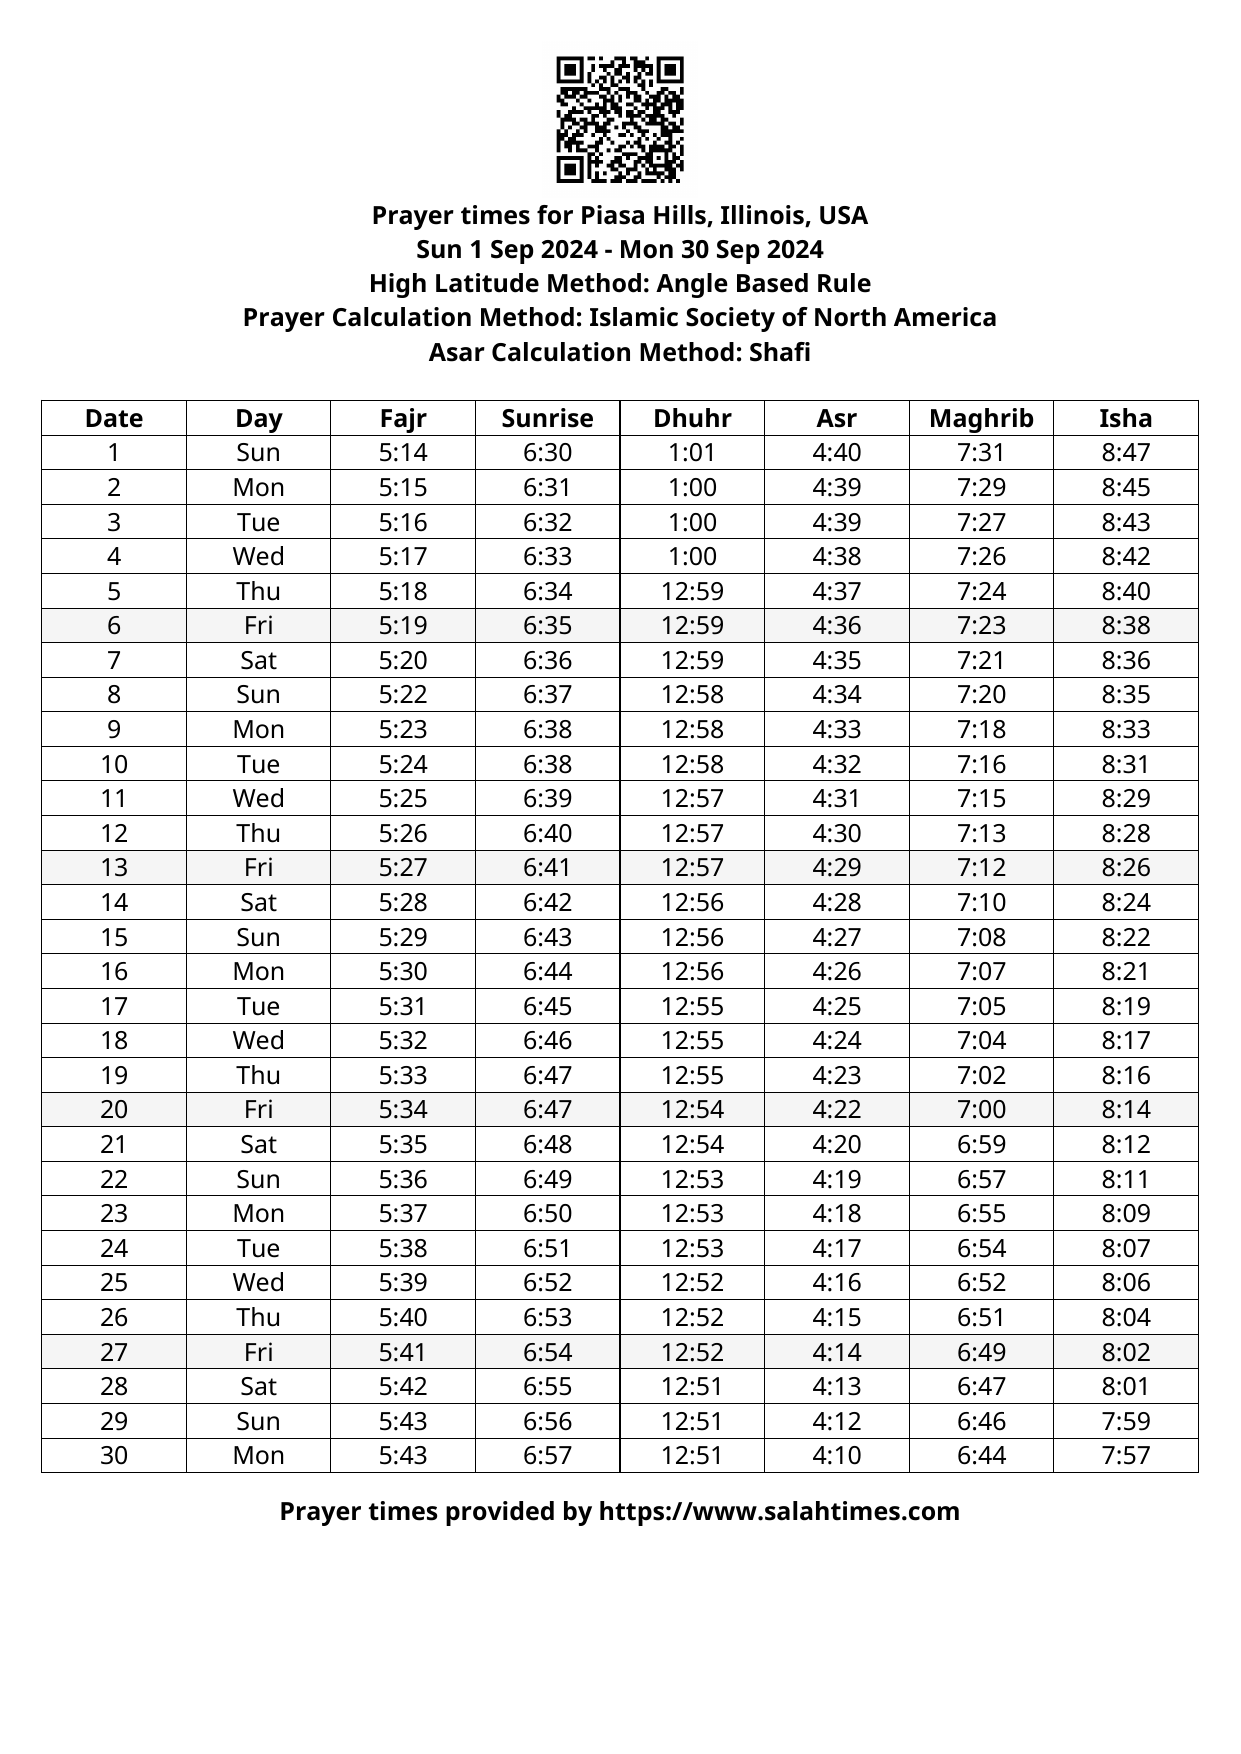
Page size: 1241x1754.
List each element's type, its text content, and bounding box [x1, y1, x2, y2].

table_cell 4:29 [765, 851, 909, 884]
table_cell 8:12 [1054, 1127, 1198, 1161]
table_cell 8:09 [1054, 1196, 1198, 1230]
table_cell 6:57 [910, 1162, 1053, 1195]
table_cell Wed [187, 781, 330, 815]
table_cell 6:46 [910, 1404, 1053, 1437]
table_cell 17 [42, 989, 186, 1022]
table_cell Mon [187, 1196, 330, 1230]
table_cell 7:24 [910, 574, 1053, 607]
table_cell 6 [42, 609, 186, 642]
table_cell 18 [42, 1024, 186, 1057]
table_cell 16 [42, 954, 186, 988]
table_cell 4:12 [765, 1404, 909, 1437]
table_cell 23 [42, 1196, 186, 1230]
table_cell 29 [42, 1404, 186, 1437]
table_cell Fri [187, 1335, 330, 1368]
table_cell Sun [187, 920, 330, 953]
table_cell 6:53 [476, 1300, 619, 1334]
table_cell 6:30 [476, 436, 619, 469]
table_cell 8:26 [1054, 851, 1198, 884]
table_cell Sat [187, 643, 330, 677]
table_cell 6:38 [476, 747, 619, 780]
table_cell Thu [187, 1058, 330, 1092]
table_cell Mon [187, 712, 330, 746]
table_header Fajr [331, 401, 475, 434]
table_cell 2 [42, 470, 186, 504]
table_cell 4:23 [765, 1058, 909, 1092]
table_cell 8:04 [1054, 1300, 1198, 1334]
table_cell 12:59 [621, 609, 764, 642]
table_cell Sun [187, 678, 330, 711]
picture [542, 41, 699, 198]
table_cell 7:04 [910, 1024, 1053, 1057]
table_cell 8 [42, 678, 186, 711]
table_cell 6:39 [476, 781, 619, 815]
table_cell 7:59 [1054, 1404, 1198, 1437]
table_cell 7 [42, 643, 186, 677]
table_cell 3 [42, 505, 186, 538]
table_cell 7:57 [1054, 1439, 1198, 1472]
table_cell 27 [42, 1335, 186, 1368]
table_cell 12:54 [621, 1093, 764, 1126]
table_cell 12:58 [621, 678, 764, 711]
table_cell 5:24 [331, 747, 475, 780]
table_cell 4:40 [765, 436, 909, 469]
table_cell 5:34 [331, 1093, 475, 1126]
table_cell 6:57 [476, 1439, 619, 1472]
table_cell 12:51 [621, 1439, 764, 1472]
table_cell 12:56 [621, 954, 764, 988]
table_cell 4:39 [765, 470, 909, 504]
table_cell 1:00 [621, 539, 764, 573]
text Prayer Calculation Method: Islamic Society of North America [42, 300, 1198, 334]
table_cell 19 [42, 1058, 186, 1092]
table_cell Sun [187, 436, 330, 469]
text Sun 1 Sep 2024 - Mon 30 Sep 2024 [42, 232, 1198, 266]
table_cell 8:19 [1054, 989, 1198, 1022]
table_cell 6:44 [476, 954, 619, 988]
table_cell 7:23 [910, 609, 1053, 642]
table_cell 13 [42, 851, 186, 884]
table_cell 6:55 [476, 1369, 619, 1403]
table_cell Tue [187, 989, 330, 1022]
table_cell Sat [187, 885, 330, 919]
table_cell 4:18 [765, 1196, 909, 1230]
table_cell 5:16 [331, 505, 475, 538]
table_cell 5:27 [331, 851, 475, 884]
table_cell 7:10 [910, 885, 1053, 919]
table_cell 8:02 [1054, 1335, 1198, 1368]
table_cell 12:55 [621, 989, 764, 1022]
table_cell 6:52 [910, 1266, 1053, 1299]
table_cell 12:55 [621, 1024, 764, 1057]
table_cell 6:45 [476, 989, 619, 1022]
table_cell 12:52 [621, 1266, 764, 1299]
table_cell 4:32 [765, 747, 909, 780]
text Prayer times provided by https://www.salahtimes.com [42, 1494, 1198, 1528]
table_cell 1:00 [621, 470, 764, 504]
table_cell 12:59 [621, 574, 764, 607]
table_cell 6:56 [476, 1404, 619, 1437]
table_cell 6:47 [910, 1369, 1053, 1403]
table_cell 5:18 [331, 574, 475, 607]
table_cell Thu [187, 574, 330, 607]
table_cell 6:49 [476, 1162, 619, 1195]
table_cell 28 [42, 1369, 186, 1403]
table_cell 5:30 [331, 954, 475, 988]
table_cell 1 [42, 436, 186, 469]
table_cell 4:17 [765, 1231, 909, 1264]
table_cell 5:26 [331, 816, 475, 849]
table_cell 4:15 [765, 1300, 909, 1334]
table_cell Sat [187, 1369, 330, 1403]
table_cell 5:20 [331, 643, 475, 677]
table_cell 8:43 [1054, 505, 1198, 538]
table_cell 5:38 [331, 1231, 475, 1264]
table_cell Tue [187, 747, 330, 780]
table_cell 8:01 [1054, 1369, 1198, 1403]
table_cell 8:16 [1054, 1058, 1198, 1092]
table_cell 4:34 [765, 678, 909, 711]
table_cell 6:59 [910, 1127, 1053, 1161]
table_cell 8:17 [1054, 1024, 1198, 1057]
table_cell 5:41 [331, 1335, 475, 1368]
table_cell 11 [42, 781, 186, 815]
table_cell 7:20 [910, 678, 1053, 711]
table_cell Sun [187, 1404, 330, 1437]
table_cell Wed [187, 539, 330, 573]
table_cell 14 [42, 885, 186, 919]
table_cell 8:45 [1054, 470, 1198, 504]
table_header Sunrise [476, 401, 619, 434]
table_cell Sun [187, 1162, 330, 1195]
table_cell 8:11 [1054, 1162, 1198, 1195]
table_cell 7:16 [910, 747, 1053, 780]
table_cell 21 [42, 1127, 186, 1161]
table_cell 6:47 [476, 1058, 619, 1092]
table_cell 4:39 [765, 505, 909, 538]
table_cell 4:37 [765, 574, 909, 607]
table_cell 6:55 [910, 1196, 1053, 1230]
table_cell Tue [187, 1231, 330, 1264]
text High Latitude Method: Angle Based Rule [42, 266, 1198, 300]
table_cell 5:14 [331, 436, 475, 469]
table_cell Mon [187, 470, 330, 504]
table_cell 4:22 [765, 1093, 909, 1126]
table_cell 7:21 [910, 643, 1053, 677]
table_cell 7:02 [910, 1058, 1053, 1092]
table_cell 8:42 [1054, 539, 1198, 573]
table_cell 6:32 [476, 505, 619, 538]
table_cell 24 [42, 1231, 186, 1264]
table_cell 4:19 [765, 1162, 909, 1195]
table_cell 20 [42, 1093, 186, 1126]
table_cell 5:22 [331, 678, 475, 711]
table_cell 7:12 [910, 851, 1053, 884]
table_cell 7:07 [910, 954, 1053, 988]
table_cell 7:15 [910, 781, 1053, 815]
table_cell 12:56 [621, 885, 764, 919]
table_cell 8:47 [1054, 436, 1198, 469]
table_cell 6:41 [476, 851, 619, 884]
table_cell 4 [42, 539, 186, 573]
table_cell 5:17 [331, 539, 475, 573]
table_cell 12:58 [621, 747, 764, 780]
table_cell 12:56 [621, 920, 764, 953]
table_cell 6:34 [476, 574, 619, 607]
table_cell Sat [187, 1127, 330, 1161]
table_cell 12:57 [621, 816, 764, 849]
table_cell 5 [42, 574, 186, 607]
table_cell 1:00 [621, 505, 764, 538]
table_cell Fri [187, 609, 330, 642]
table_cell 4:31 [765, 781, 909, 815]
table_cell 5:31 [331, 989, 475, 1022]
table_cell 4:25 [765, 989, 909, 1022]
table_cell 12:58 [621, 712, 764, 746]
table_cell Wed [187, 1024, 330, 1057]
table_cell 6:37 [476, 678, 619, 711]
table_cell 5:23 [331, 712, 475, 746]
table_cell 4:10 [765, 1439, 909, 1472]
table_cell 12:51 [621, 1404, 764, 1437]
table_cell 8:28 [1054, 816, 1198, 849]
table_cell 12:55 [621, 1058, 764, 1092]
table_cell 12:52 [621, 1335, 764, 1368]
table_cell 6:38 [476, 712, 619, 746]
table_cell 25 [42, 1266, 186, 1299]
table_cell Fri [187, 851, 330, 884]
table_cell 8:31 [1054, 747, 1198, 780]
table_cell 4:38 [765, 539, 909, 573]
table_header Day [187, 401, 330, 434]
table_cell 5:33 [331, 1058, 475, 1092]
table_cell 4:20 [765, 1127, 909, 1161]
table_cell 5:43 [331, 1439, 475, 1472]
table_cell 6:52 [476, 1266, 619, 1299]
table_cell 4:36 [765, 609, 909, 642]
table_cell 6:51 [910, 1300, 1053, 1334]
table_cell 6:47 [476, 1093, 619, 1126]
table_cell 5:35 [331, 1127, 475, 1161]
table_cell 5:32 [331, 1024, 475, 1057]
table_cell 4:16 [765, 1266, 909, 1299]
table_cell 7:27 [910, 505, 1053, 538]
table_cell 6:51 [476, 1231, 619, 1264]
table_cell 8:21 [1054, 954, 1198, 988]
table_cell 4:35 [765, 643, 909, 677]
table_cell Mon [187, 954, 330, 988]
table_cell Thu [187, 1300, 330, 1334]
table_cell 8:14 [1054, 1093, 1198, 1126]
table_cell 12 [42, 816, 186, 849]
table_cell 8:35 [1054, 678, 1198, 711]
table_cell 8:29 [1054, 781, 1198, 815]
table_cell Tue [187, 505, 330, 538]
table_cell 6:46 [476, 1024, 619, 1057]
table_cell 7:29 [910, 470, 1053, 504]
table_cell 4:33 [765, 712, 909, 746]
table_cell 7:08 [910, 920, 1053, 953]
table_cell Mon [187, 1439, 330, 1472]
table_cell 30 [42, 1439, 186, 1472]
table_cell 4:26 [765, 954, 909, 988]
table_cell 5:25 [331, 781, 475, 815]
table_cell 5:37 [331, 1196, 475, 1230]
table_cell 8:24 [1054, 885, 1198, 919]
table_cell 7:13 [910, 816, 1053, 849]
table_cell 6:33 [476, 539, 619, 573]
table_cell 7:05 [910, 989, 1053, 1022]
table_cell 4:24 [765, 1024, 909, 1057]
table_cell 5:36 [331, 1162, 475, 1195]
table_cell 9 [42, 712, 186, 746]
table_cell 8:06 [1054, 1266, 1198, 1299]
table_cell 8:38 [1054, 609, 1198, 642]
table_cell 12:51 [621, 1369, 764, 1403]
table_cell 12:57 [621, 781, 764, 815]
table_header Asr [765, 401, 909, 434]
table_cell 6:49 [910, 1335, 1053, 1368]
table_cell 26 [42, 1300, 186, 1334]
table_cell 8:36 [1054, 643, 1198, 677]
text Prayer times for Piasa Hills, Illinois, USA [42, 198, 1198, 232]
table_cell 4:30 [765, 816, 909, 849]
table_cell 6:40 [476, 816, 619, 849]
table_cell 12:53 [621, 1231, 764, 1264]
table_cell 7:18 [910, 712, 1053, 746]
table_cell 5:15 [331, 470, 475, 504]
table_cell 6:35 [476, 609, 619, 642]
table_cell 12:52 [621, 1300, 764, 1334]
table_cell 4:13 [765, 1369, 909, 1403]
table_cell 5:29 [331, 920, 475, 953]
table_cell 1:01 [621, 436, 764, 469]
table_cell 7:26 [910, 539, 1053, 573]
table_cell 5:19 [331, 609, 475, 642]
table_cell 8:22 [1054, 920, 1198, 953]
table_cell 8:33 [1054, 712, 1198, 746]
table_cell 15 [42, 920, 186, 953]
table_cell 6:31 [476, 470, 619, 504]
table_cell 6:44 [910, 1439, 1053, 1472]
table_cell 5:42 [331, 1369, 475, 1403]
table_cell 8:07 [1054, 1231, 1198, 1264]
table_cell 6:50 [476, 1196, 619, 1230]
table_header Date [42, 401, 186, 434]
table_cell Wed [187, 1266, 330, 1299]
table_header Isha [1054, 401, 1198, 434]
table_cell Fri [187, 1093, 330, 1126]
table_cell 6:43 [476, 920, 619, 953]
table_cell 12:54 [621, 1127, 764, 1161]
table_cell 5:43 [331, 1404, 475, 1437]
table_cell 5:39 [331, 1266, 475, 1299]
table_cell 6:54 [910, 1231, 1053, 1264]
table_cell 6:36 [476, 643, 619, 677]
table_cell 6:48 [476, 1127, 619, 1161]
table_cell 5:28 [331, 885, 475, 919]
table_cell 12:59 [621, 643, 764, 677]
table_cell 6:54 [476, 1335, 619, 1368]
table_cell 7:00 [910, 1093, 1053, 1126]
table_cell 4:27 [765, 920, 909, 953]
table_header Maghrib [910, 401, 1053, 434]
table_cell 6:42 [476, 885, 619, 919]
text Asar Calculation Method: Shafi [42, 334, 1198, 368]
table_cell 12:53 [621, 1196, 764, 1230]
table_cell 12:53 [621, 1162, 764, 1195]
table_cell 12:57 [621, 851, 764, 884]
table_cell 5:40 [331, 1300, 475, 1334]
table_cell 7:31 [910, 436, 1053, 469]
table_header Dhuhr [621, 401, 764, 434]
table_cell 4:14 [765, 1335, 909, 1368]
table_cell 22 [42, 1162, 186, 1195]
table_cell 10 [42, 747, 186, 780]
table_cell Thu [187, 816, 330, 849]
table_cell 4:28 [765, 885, 909, 919]
table_cell 8:40 [1054, 574, 1198, 607]
